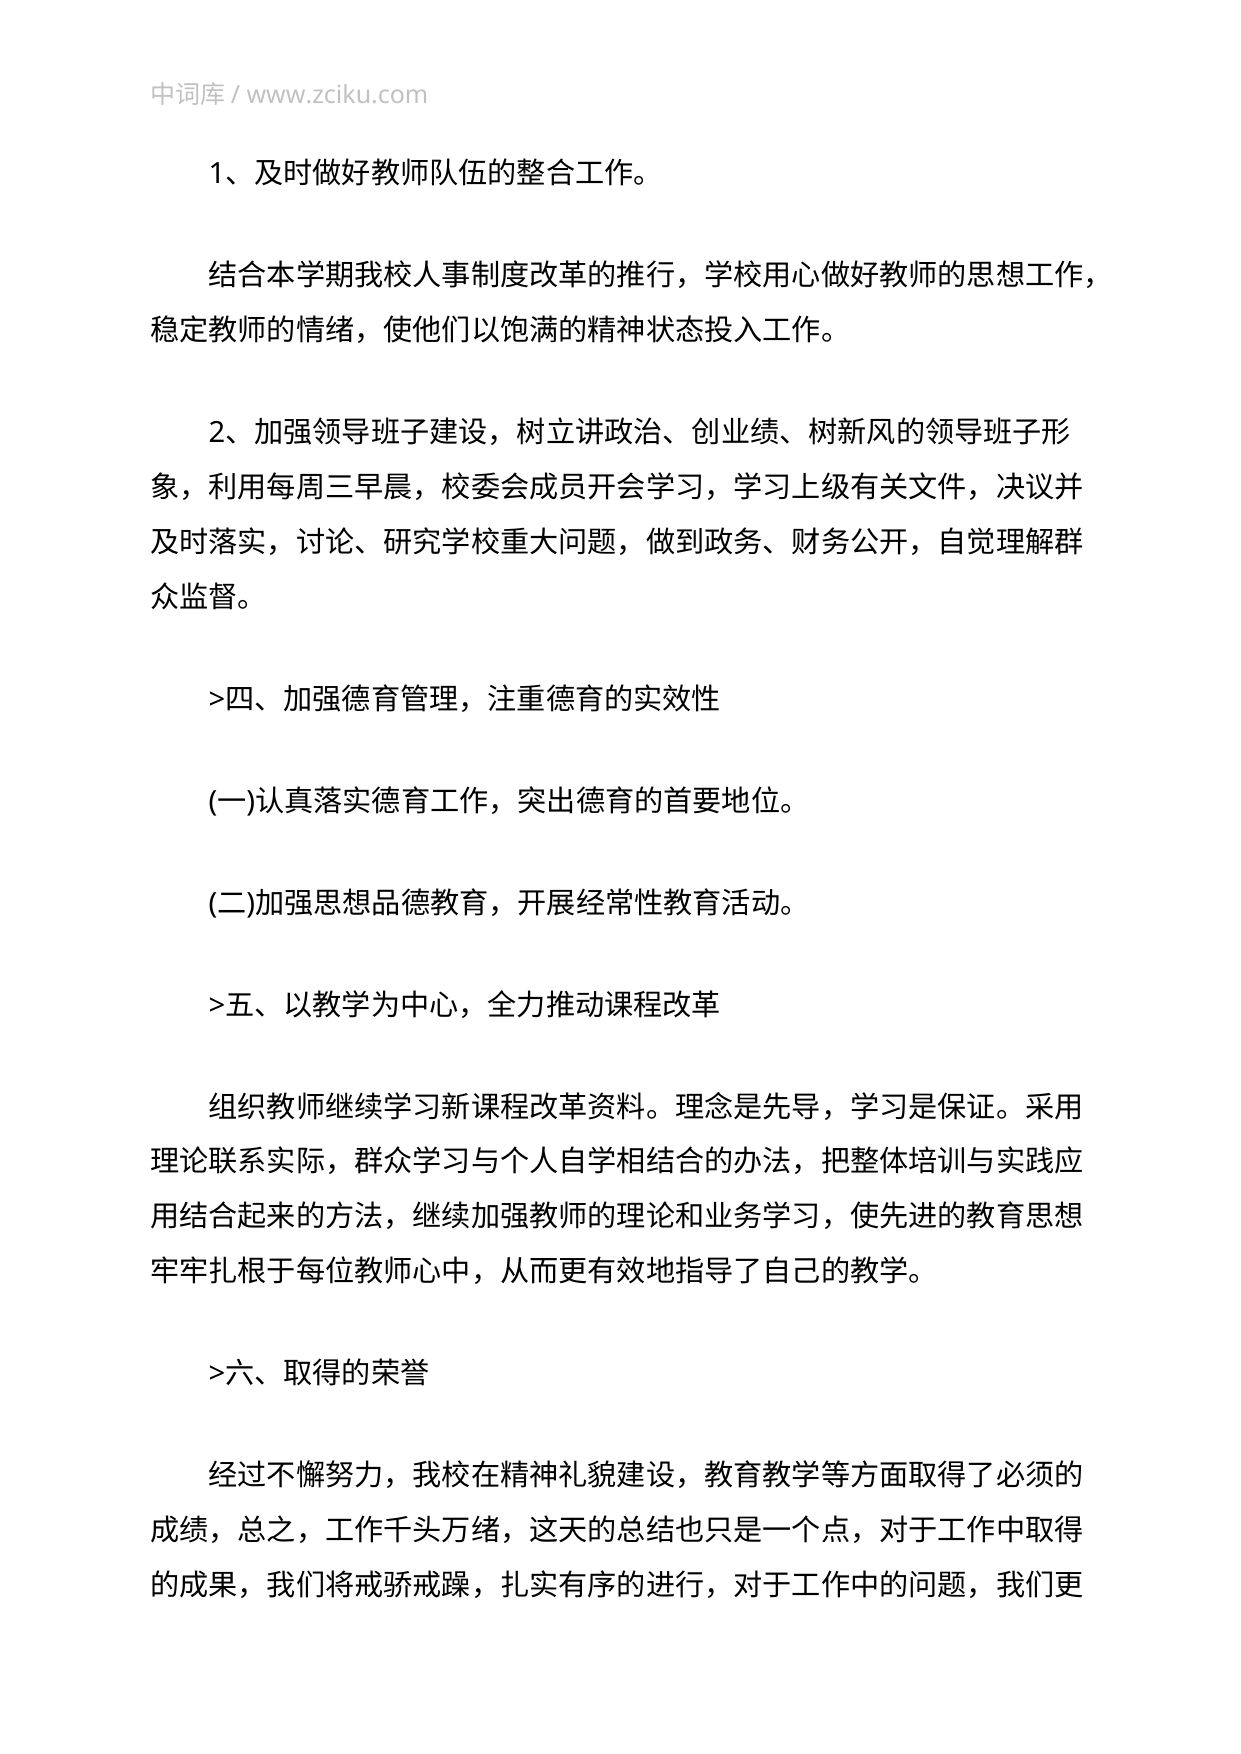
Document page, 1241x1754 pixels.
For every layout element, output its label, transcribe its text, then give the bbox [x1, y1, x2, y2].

text 1、及时做好教师队伍的整合工作。 [150, 150, 1090, 192]
text 组织教师继续学习新课程改革资料。理念是先导，学习是保证。采用理论联系实际，群众学习与个人自学相结合的办法，把整体培训与实践应用结合起来的方法，继续加强教师的理论和业务学习，使先进的教育思想牢牢扎根于每位教师心中，从而更有效地指导了自己的教学。 [150, 1083, 1090, 1290]
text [150, 1452, 1090, 1604]
text >五、以教学为中心，全力推动课程改革 [150, 981, 1090, 1023]
text 结合本学期我校人事制度改革的推行，学校用心做好教师的思想工作，稳定教师的情绪，使他们以饱满的精神状态投入工作。 [150, 252, 1090, 349]
text (二)加强思想品德教育，开展经常性教育活动。 [150, 879, 1090, 922]
text >六、取得的荣誉 [150, 1349, 1090, 1392]
text >四、加强德育管理，注重德育的实效性 [150, 675, 1090, 718]
text (一)认真落实德育工作，突出德育的首要地位。 [150, 777, 1090, 819]
text 2、加强领导班子建设，树立讲政治、创业绩、树新风的领导班子形象，利用每周三早晨，校委会成员开会学习，学习上级有关文件，决议并及时落实，讨论、研究学校重大问题，做到政务、财务公开，自觉理解群众监督。 [150, 409, 1090, 616]
